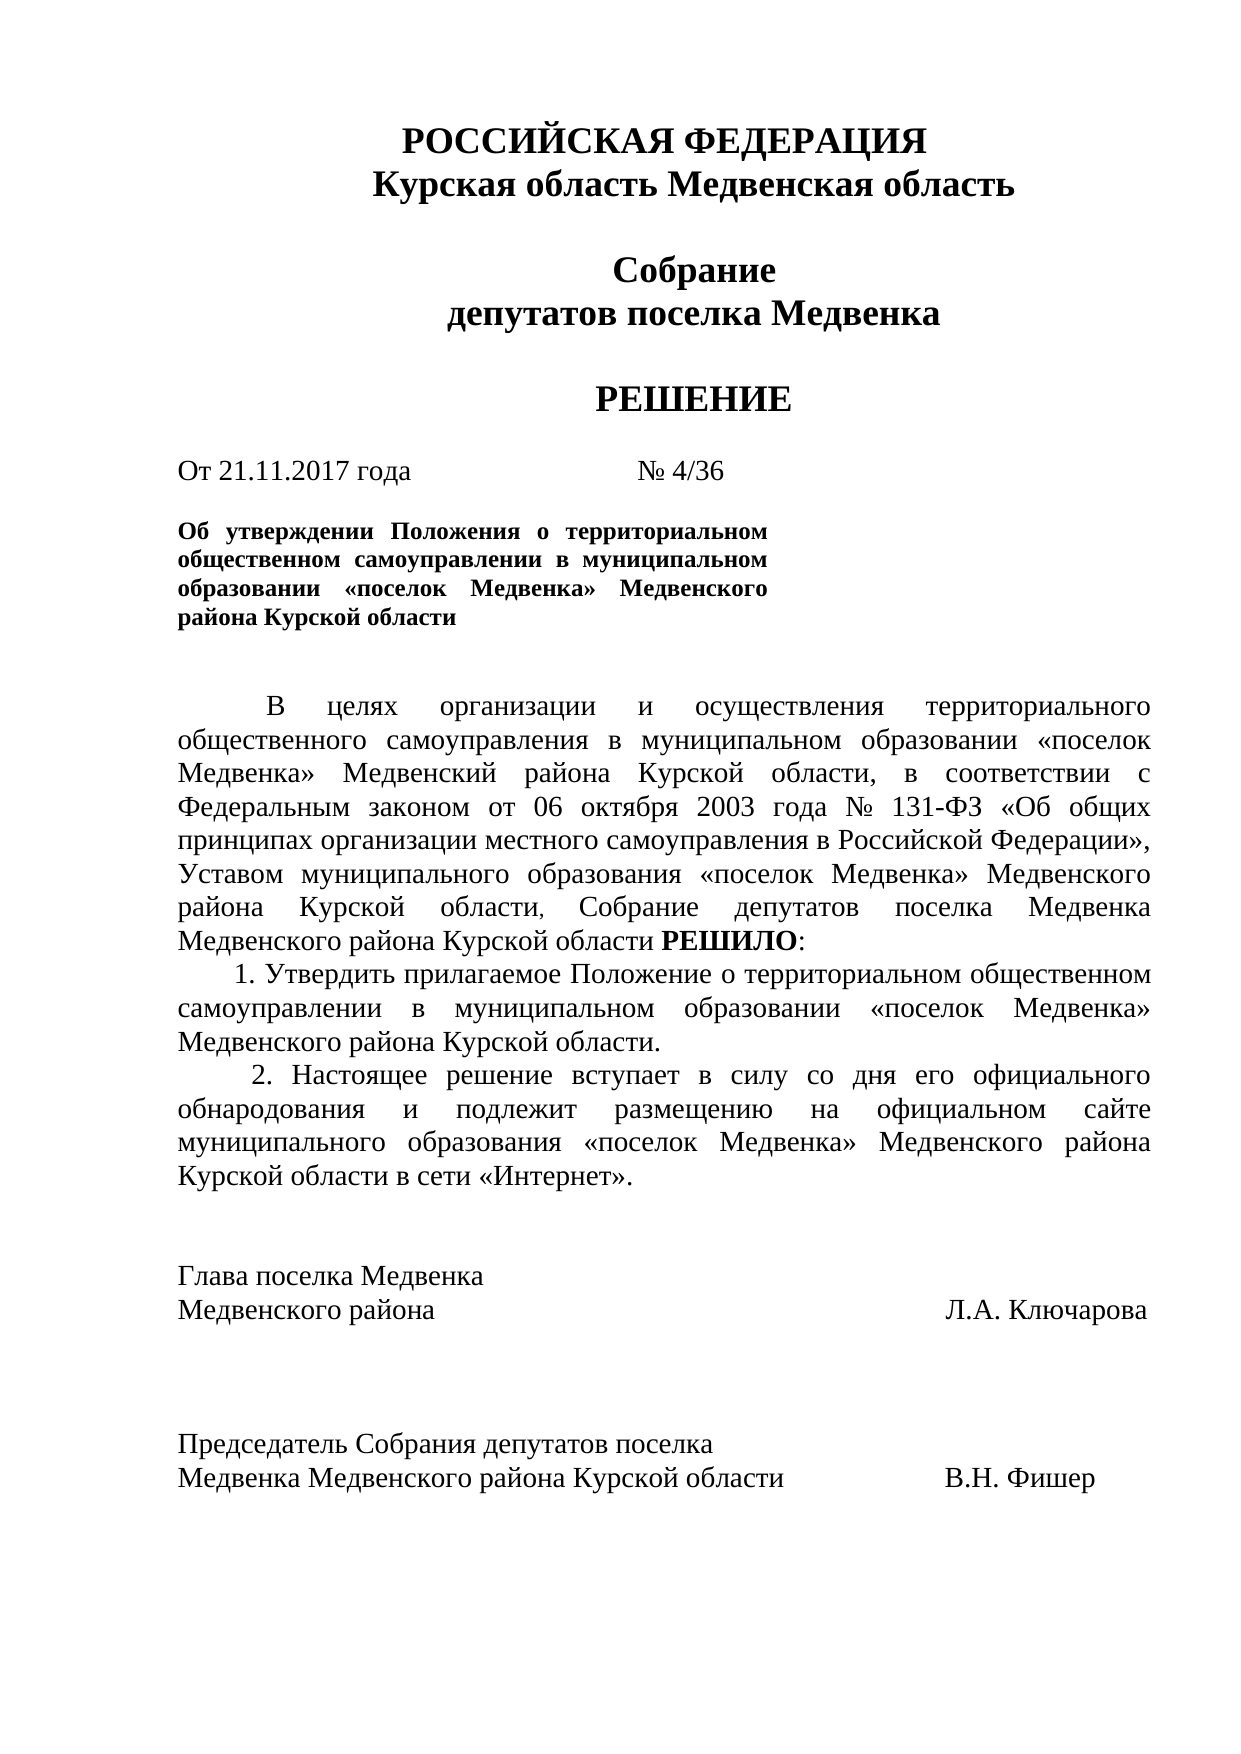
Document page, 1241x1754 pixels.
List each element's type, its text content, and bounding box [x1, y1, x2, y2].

text Медвенка Медвенского района Курской области В.Н. Фишер [177, 1460, 1152, 1493]
title РЕШЕНИЕ [177, 377, 1152, 420]
text В целях организации и осуществления территориального общественного самоуправления в муниципальном образовании «поселок Медвенка» Медвенский района Курской области, в соответствии с Федеральным законом от 06 октября 2003 года № 131-ФЗ «Об общих принципах организации местного самоуправления в Российской Федерации», Уставом муниципального образования «поселок Медвенка» Медвенского района Курской области, Собрание депутатов поселка Медвенка Медвенского района Курской области РЕШИЛО: [177, 688, 1152, 957]
text 1. Утвердить прилагаемое Положение о территориальном общественном самоуправлении в муниципальном образовании «поселок Медвенка» Медвенского района Курской области. [177, 957, 1152, 1057]
text Глава поселка Медвенка [177, 1258, 1152, 1292]
text 2. Настоящее решение вступает в силу со дня его официального обнародования и подлежит размещению на официальном сайте муниципального образования «поселок Медвенка» Медвенского района Курской области в сети «Интернет». [177, 1057, 1152, 1191]
title депутатов поселка Медвенка [177, 291, 1152, 334]
title Курская область Медвенская область [177, 161, 1152, 204]
title От 21.11.2017 года № 4/36 [177, 453, 1152, 487]
text Об утверждении Положения о территориальном общественном самоуправлении в муниципальном образовании «поселок Медвенка» Медвенского района Курской области [177, 516, 768, 631]
title Собрание [177, 247, 1152, 291]
text Председатель Собрания депутатов поселка [177, 1426, 1152, 1460]
title РОССИЙСКАЯ ФЕДЕРАЦИЯ [177, 118, 1152, 161]
text Медвенского района Л.А. Ключарова [177, 1292, 1152, 1326]
